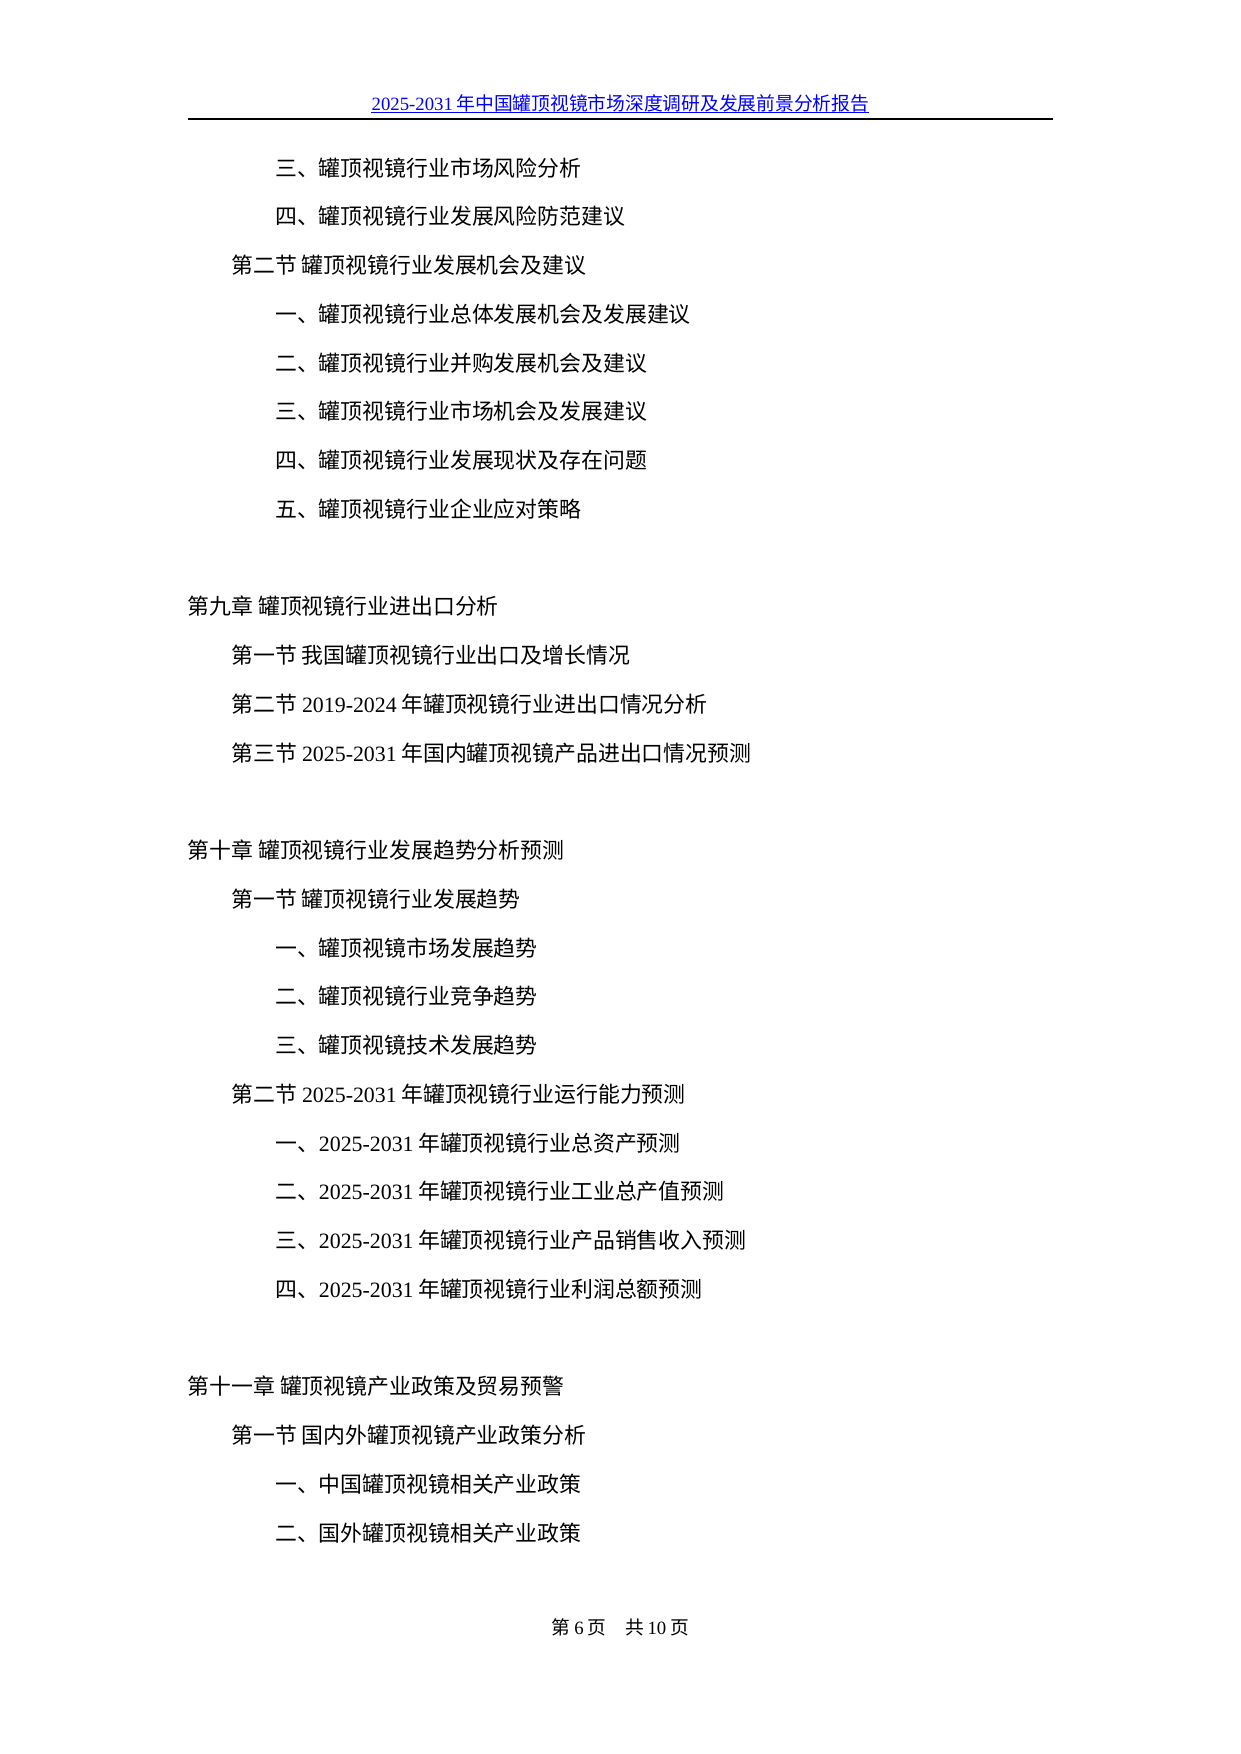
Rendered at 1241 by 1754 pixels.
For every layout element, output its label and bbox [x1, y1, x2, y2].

text [187, 150, 1053, 1548]
